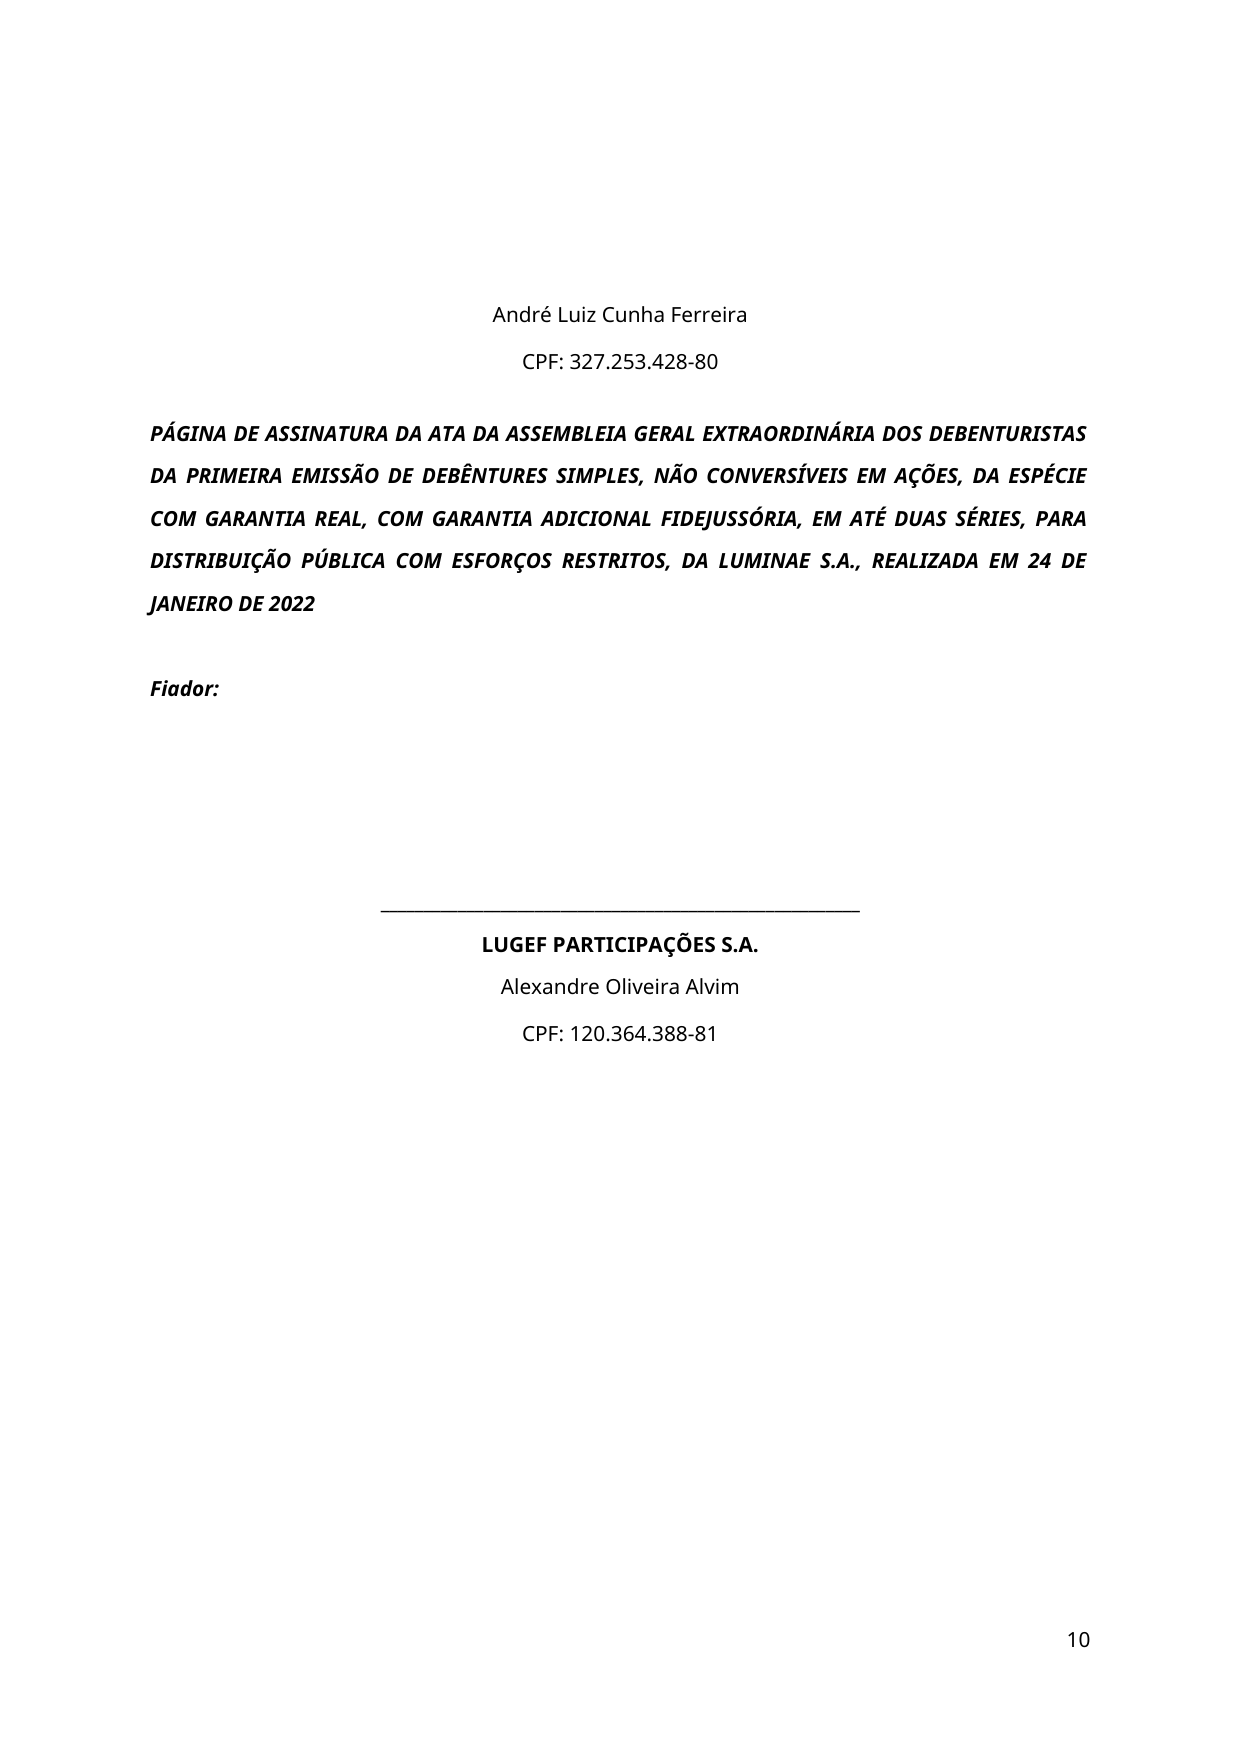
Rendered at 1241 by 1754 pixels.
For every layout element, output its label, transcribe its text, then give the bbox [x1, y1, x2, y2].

table_header Alexandre Oliveira Alvim [381, 973, 859, 1015]
table_cell CPF: 120.364.388-81 [381, 1015, 859, 1048]
text Fiador: [150, 674, 1090, 703]
text PÁGINA DE ASSINATURA DA ATA DA ASSEMBLEIA GERAL EXTRAORDINÁRIA DOS DEBENTURISTAS DA PRIMEIRA EMISSÃO DE DEBÊNTURES SIMPLES, NÃO CONVERSÍVEIS EM AÇÕES, DA ESPÉCIE COM GARANTIA REAL, COM GARANTIA ADICIONAL FIDEJUSSÓRIA, EM ATÉ DUAS SÉRIES, PARA DISTRIBUIÇÃO PÚBLICA COM ESFORÇOS RESTRITOS, DA LUMINAE S.A., REALIZADA EM 24 DE JANEIRO DE 2022 [150, 419, 1090, 617]
text ________________________________________________________ LUGEF PARTICIPAÇÕES S.A. [150, 887, 1090, 958]
table_header André Luiz Cunha Ferreira [381, 300, 859, 343]
table_cell CPF: 327.253.428-80 [381, 343, 859, 376]
